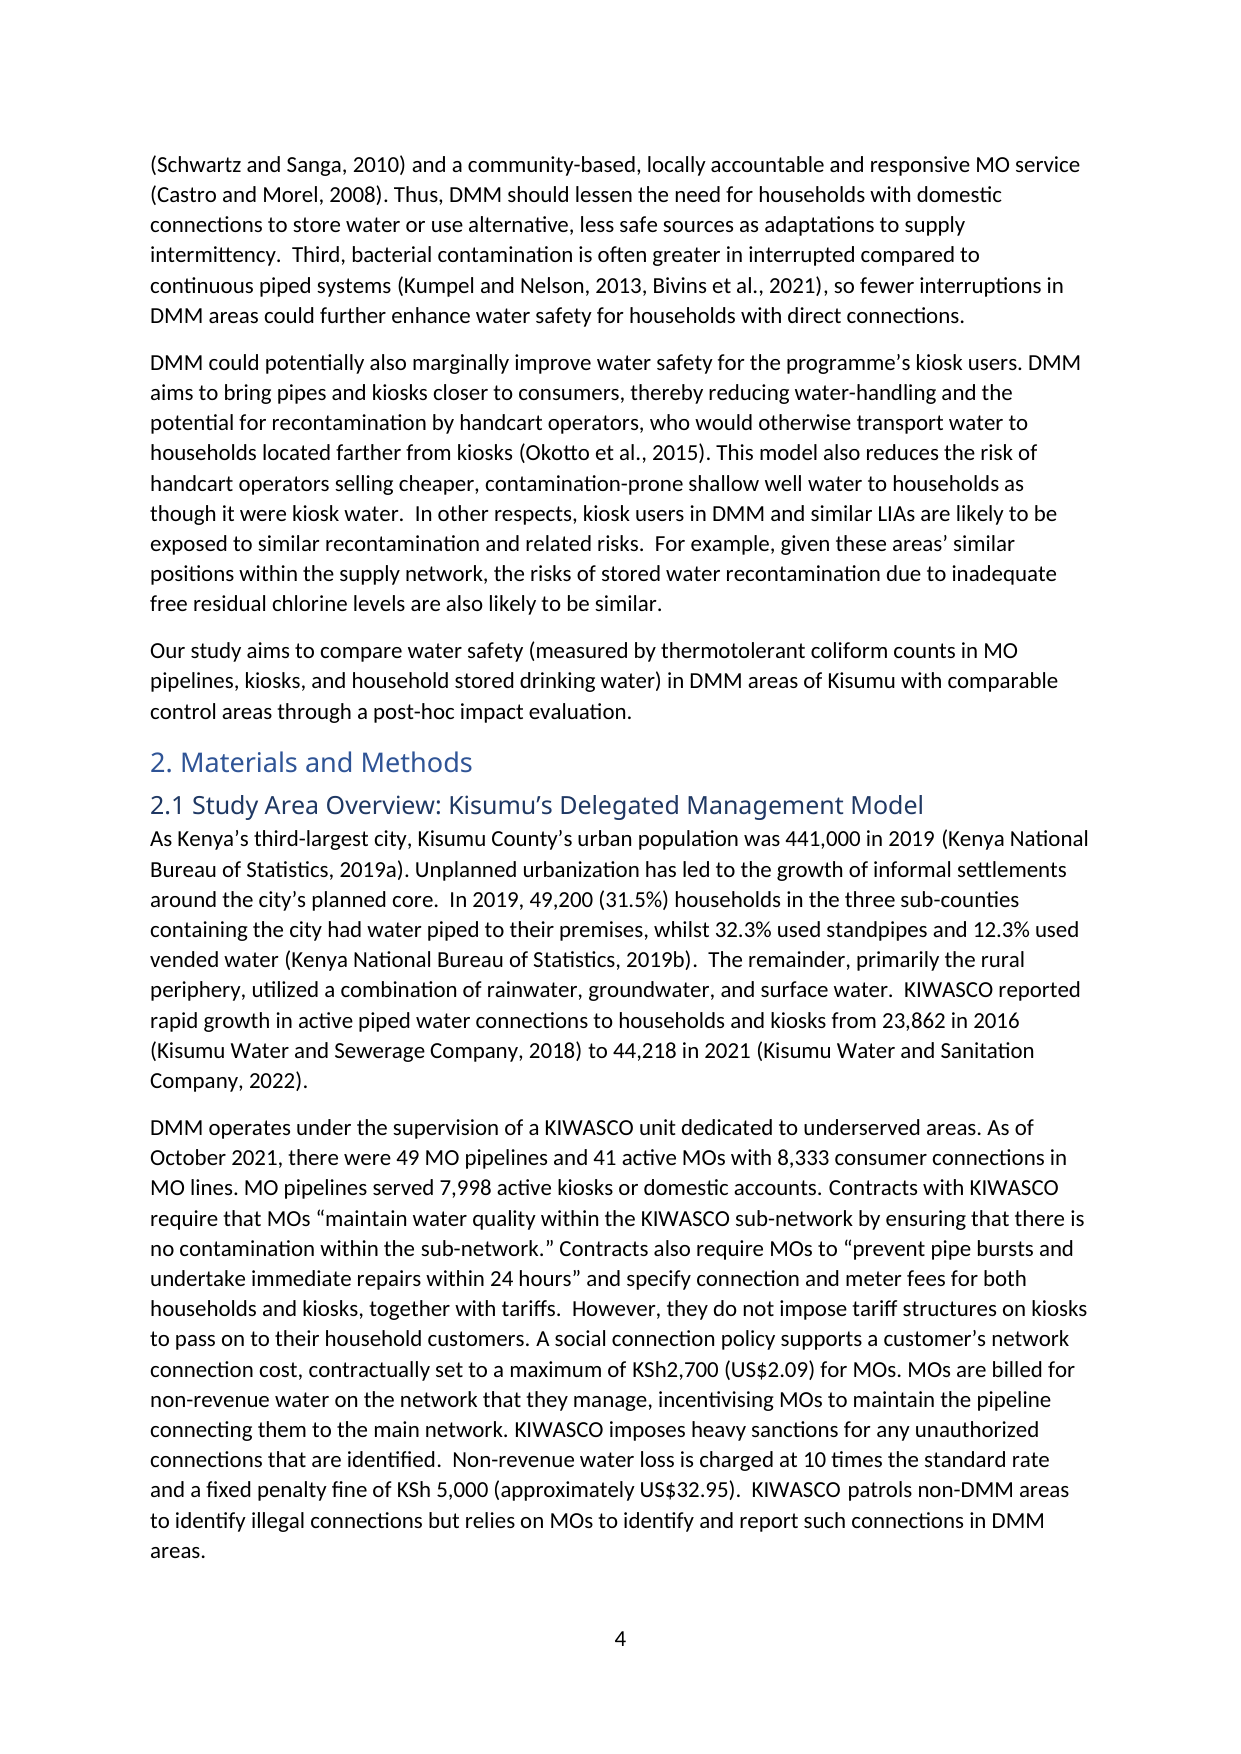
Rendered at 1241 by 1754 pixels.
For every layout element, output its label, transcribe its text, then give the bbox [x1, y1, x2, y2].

text DMM operates under the supervision of a KIWASCO unit dedicated to underserved areas. As of October 2021, there were 49 MO pipelines and 41 active MOs with 8,333 consumer connections in MO lines. MO pipelines served 7,998 active kiosks or domestic accounts. Contracts with KIWASCO require that MOs “maintain water quality within the KIWASCO sub-network by ensuring that there is no contamination within the sub-network.” Contracts also require MOs to “prevent pipe bursts and undertake immediate repairs within 24 hours” and specify connection and meter fees for both households and kiosks, together with tariffs. However, they do not impose tariff structures on kiosks to pass on to their household customers. A social connection policy supports a customer’s network connection cost, contractually set to a maximum of KSh2,700 (US$2.09) for MOs. MOs are billed for non-revenue water on the network that they manage, incentivising MOs to maintain the pipeline connecting them to the main network. KIWASCO imposes heavy sanctions for any unauthorized connections that are identified. Non-revenue water loss is charged at 10 times the standard rate and a fixed penalty fine of KSh 5,000 (approximately US$32.95). KIWASCO patrols non-DMM areas to identify illegal connections but relies on MOs to identify and report such connections in DMM areas. [150, 1113, 1090, 1564]
subtitle 2.1 Study Area Overview: Kisumu’s Delegated Management Model [150, 788, 1090, 822]
text As Kenya’s third-largest city, Kisumu County’s urban population was 441,000 in 2019 (Kenya National Bureau of Statistics, 2019a). Unplanned urbanization has led to the growth of informal settlements around the city’s planned core. In 2019, 49,200 (31.5%) households in the three sub-counties containing the city had water piped to their premises, whilst 32.3% used standpipes and 12.3% used vended water (Kenya National Bureau of Statistics, 2019b). The remainder, primarily the rural periphery, utilized a combination of rainwater, groundwater, and surface water. KIWASCO reported rapid growth in active piped water connections to households and kiosks from 23,862 in 2016 (Kisumu Water and Sewerage Company, 2018) to 44,218 in 2021 (Kisumu Water and Sanitation Company, 2022). [150, 824, 1090, 1094]
text Our study aims to compare water safety (measured by thermotolerant coliform counts in MO pipelines, kiosks, and household stored drinking water) in DMM areas of Kisumu with comparable control areas through a post-hoc impact evaluation. [150, 636, 1090, 725]
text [150, 150, 1090, 329]
text DMM could potentially also marginally improve water safety for the programme’s kiosk users. DMM aims to bring pipes and kiosks closer to consumers, thereby reducing water-handling and the potential for recontamination by handcart operators, who would otherwise transport water to households located farther from kiosks (Okotto et al., 2015). This model also reduces the risk of handcart operators selling cheaper, contamination-prone shallow well water to households as though it were kiosk water. In other respects, kiosk users in DMM and similar LIAs are likely to be exposed to similar recontamination and related risks. For example, given these areas’ similar positions within the supply network, the risks of stored water recontamination due to inadequate free residual chlorine levels are also likely to be similar. [150, 348, 1090, 618]
subtitle 2. Materials and Methods [150, 744, 1090, 781]
